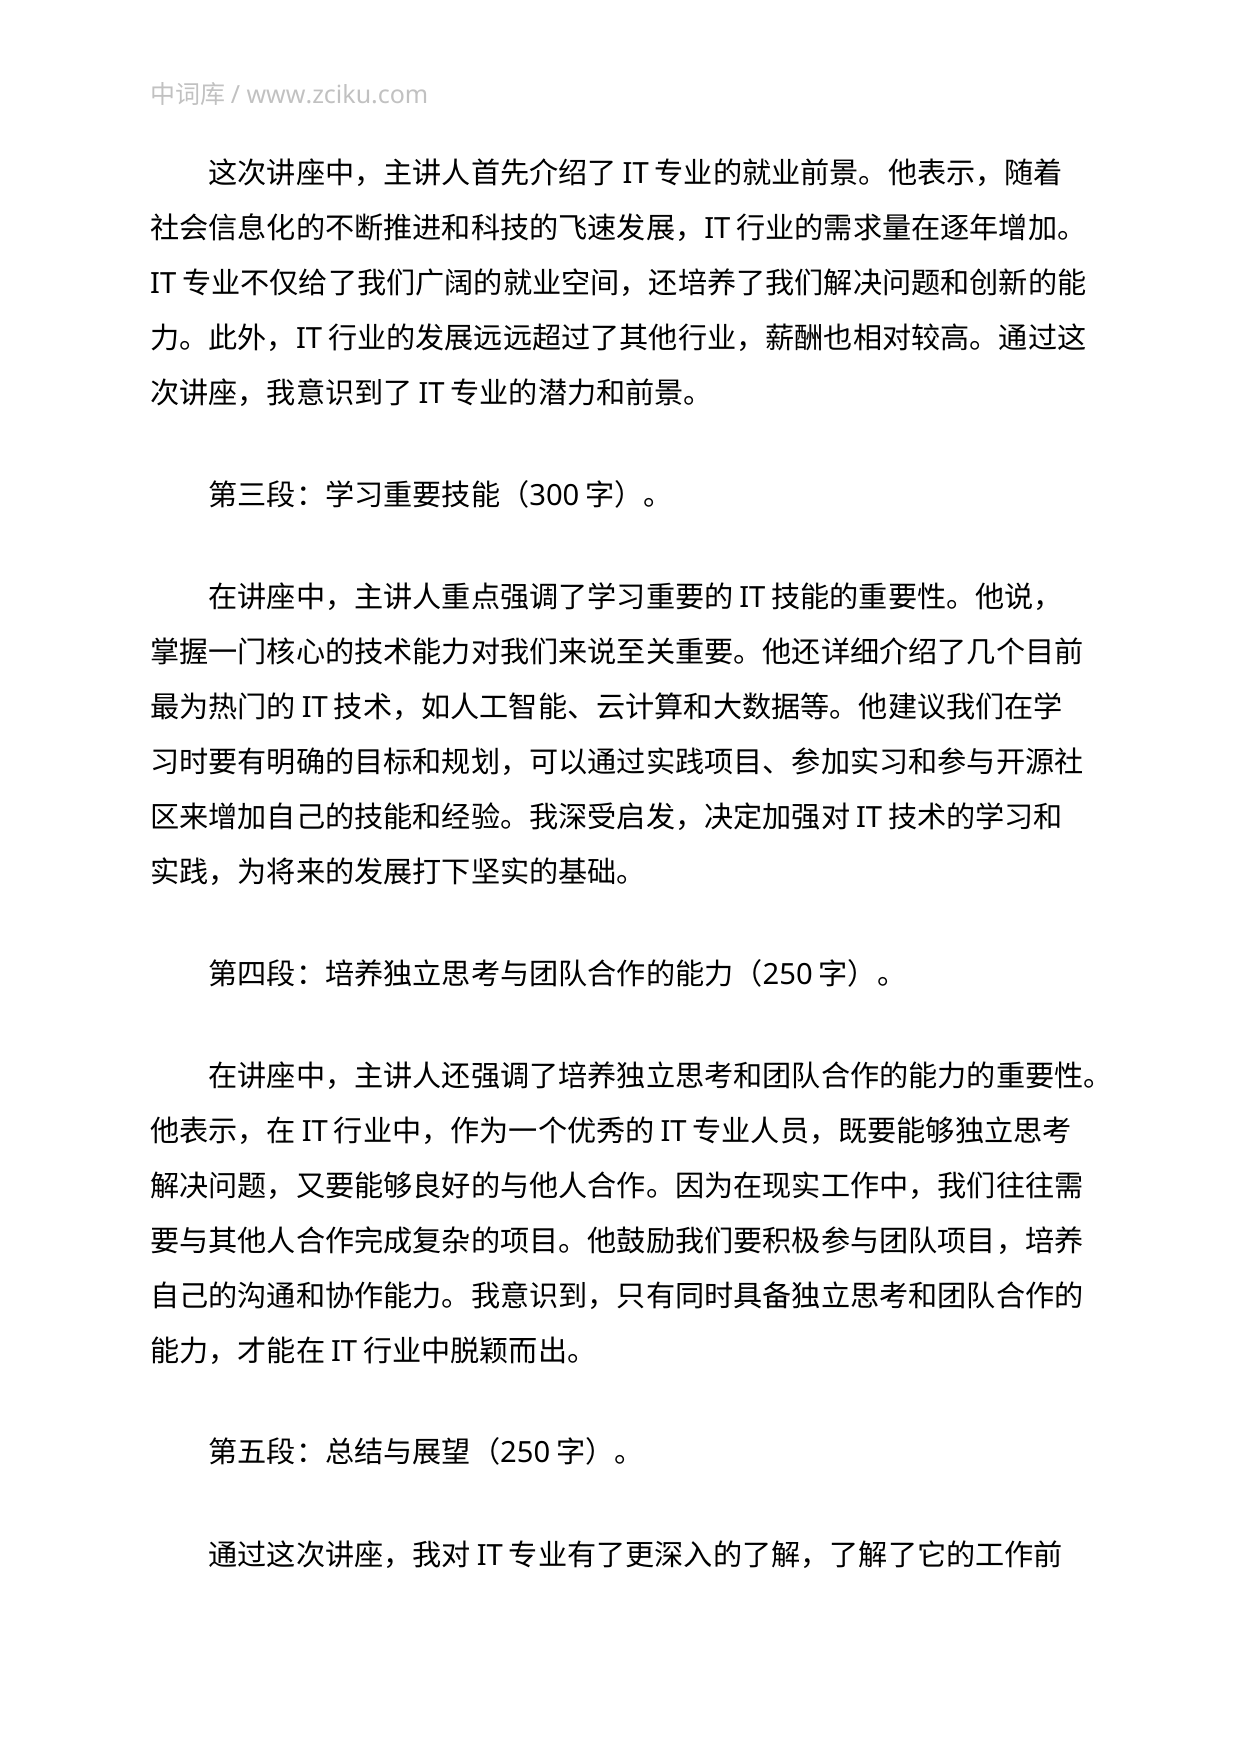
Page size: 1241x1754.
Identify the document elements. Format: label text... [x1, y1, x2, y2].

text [150, 1531, 1090, 1573]
text 在讲座中，主讲人重点强调了学习重要的IT技能的重要性。他说，掌握一门核心的技术能力对我们来说至关重要。他还详细介绍了几个目前最为热门的IT技术，如人工智能、云计算和大数据等。他建议我们在学习时要有明确的目标和规划，可以通过实践项目、参加实习和参与开源社区来增加自己的技能和经验。我深受启发，决定加强对IT技术的学习和实践，为将来的发展打下坚实的基础。 [150, 574, 1090, 891]
text 第三段：学习重要技能（300字）。 [150, 472, 1090, 514]
text 这次讲座中，主讲人首先介绍了IT专业的就业前景。他表示，随着社会信息化的不断推进和科技的飞速发展，IT行业的需求量在逐年增加。IT专业不仅给了我们广阔的就业空间，还培养了我们解决问题和创新的能力。此外，IT行业的发展远远超过了其他行业，薪酬也相对较高。通过这次讲座，我意识到了IT专业的潜力和前景。 [150, 150, 1090, 412]
text 第五段：总结与展望（250字）。 [150, 1429, 1090, 1471]
text 第四段：培养独立思考与团队合作的能力（250字）。 [150, 951, 1090, 993]
text 在讲座中，主讲人还强调了培养独立思考和团队合作的能力的重要性。他表示，在IT行业中，作为一个优秀的IT专业人员，既要能够独立思考解决问题，又要能够良好的与他人合作。因为在现实工作中，我们往往需要与其他人合作完成复杂的项目。他鼓励我们要积极参与团队项目，培养自己的沟通和协作能力。我意识到，只有同时具备独立思考和团队合作的能力，才能在IT行业中脱颖而出。 [150, 1052, 1090, 1369]
